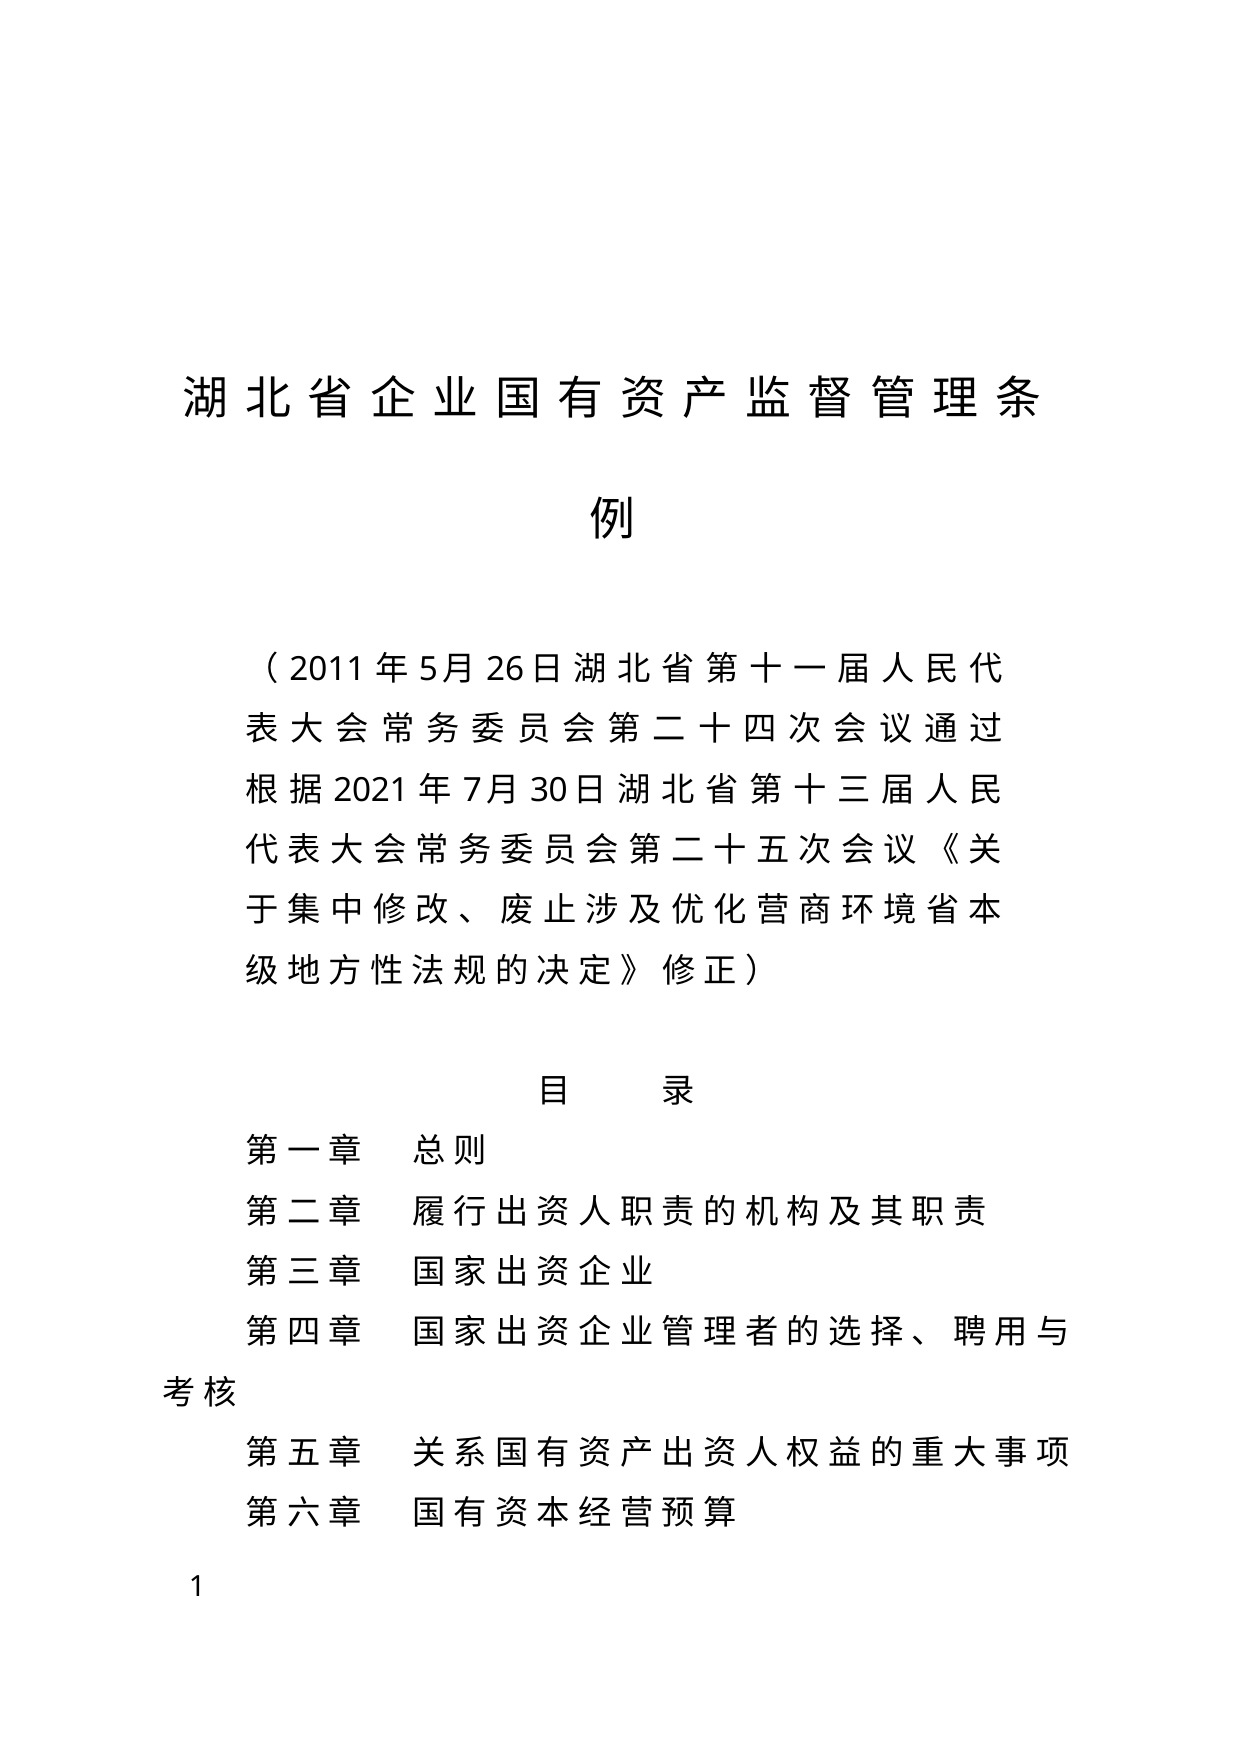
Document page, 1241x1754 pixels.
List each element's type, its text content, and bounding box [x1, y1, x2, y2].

text 第一章 总则 [162, 1118, 1078, 1178]
text 湖北省企业国有资产监督管理条例 [162, 334, 1078, 575]
text 目 录 [162, 1058, 1078, 1118]
text 第四章 国家出资企业管理者的选择、聘用与考核 [162, 1299, 1078, 1420]
text 第二章 履行出资人职责的机构及其职责 [162, 1178, 1078, 1239]
text 第三章 国家出资企业 [162, 1239, 1078, 1299]
text 第五章 关系国有资产出资人权益的重大事项 [162, 1420, 1078, 1480]
text （2011年5月26日湖北省第十一届人民代表大会常务委员会第二十四次会议通过 根据2021年7月30日湖北省第十三届人民代表大会常务委员会第二十五次会议《关于集中修改、废止涉及优化营商环境省本级地方性法规的决定》修正） [228, 636, 1012, 998]
text 第六章 国有资本经营预算 [162, 1480, 1078, 1540]
